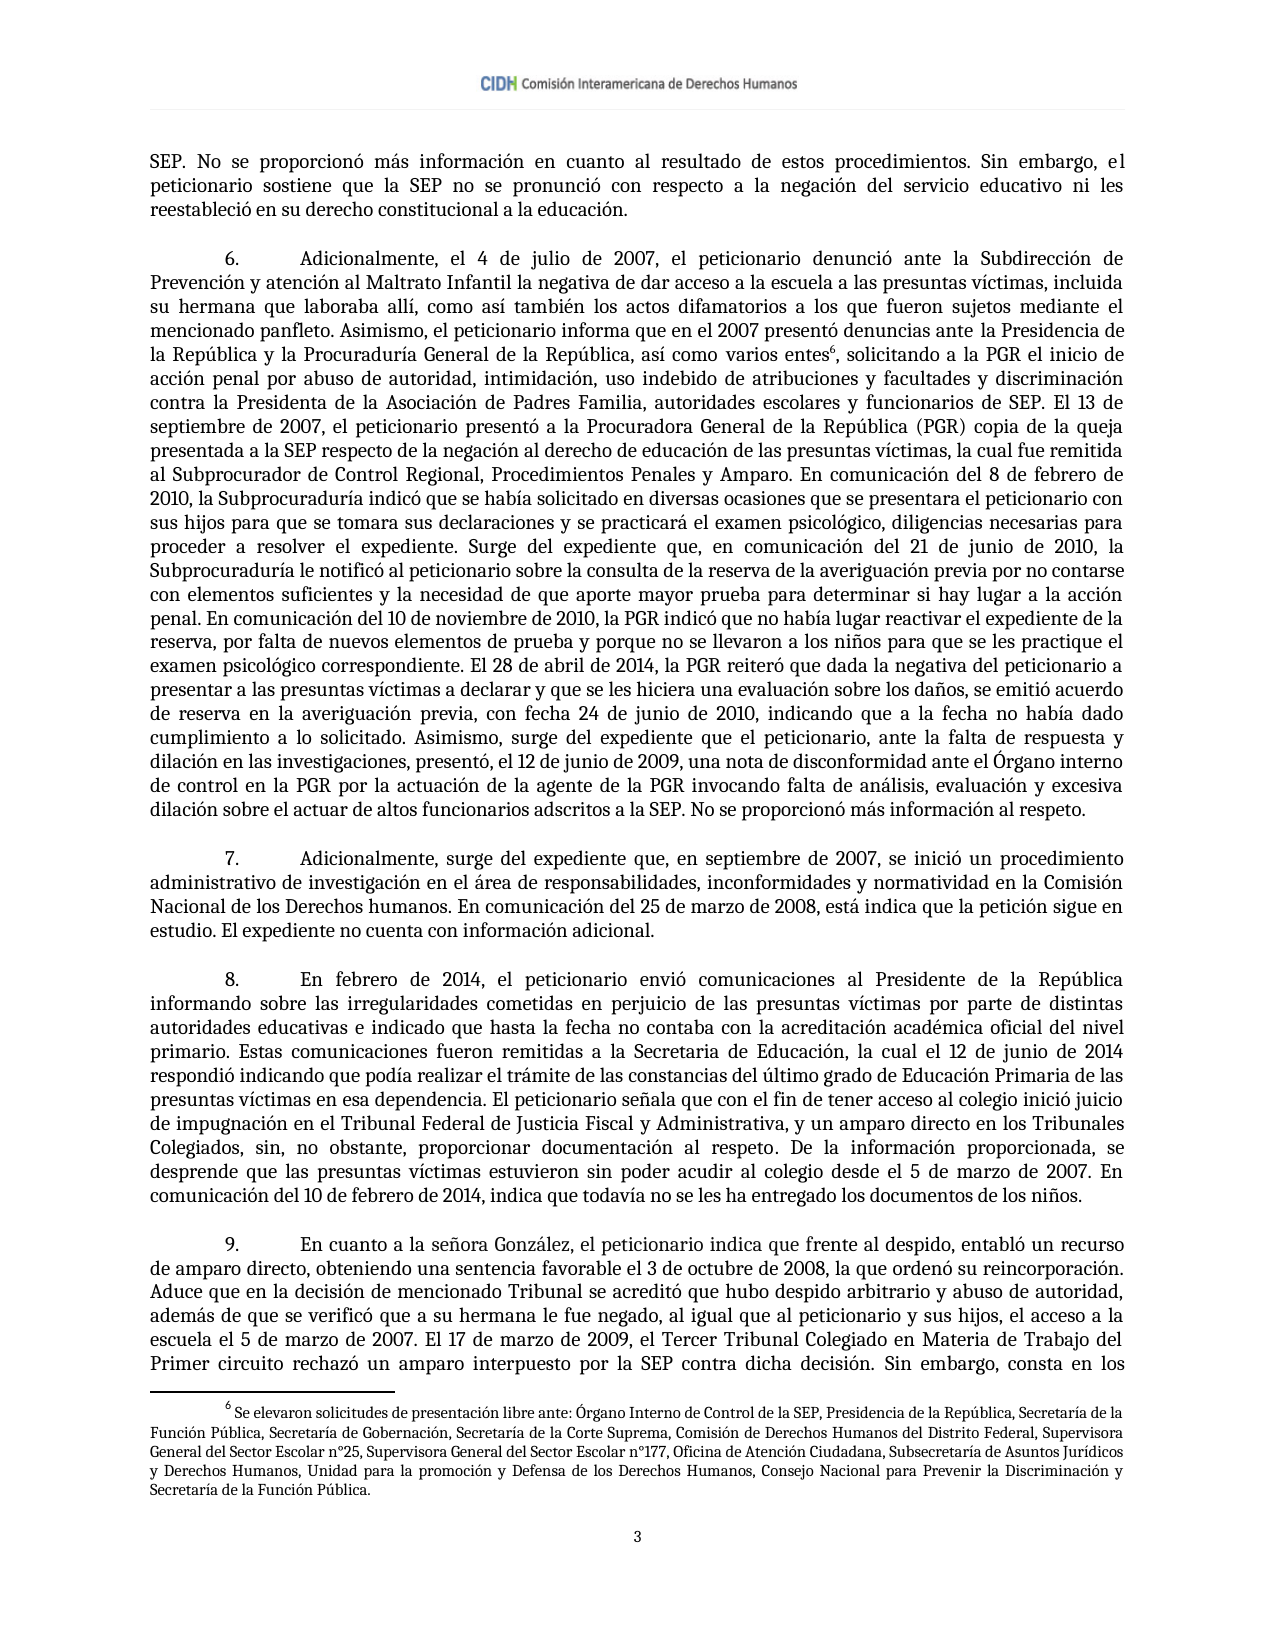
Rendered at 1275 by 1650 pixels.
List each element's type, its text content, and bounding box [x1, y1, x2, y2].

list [150, 1232, 1125, 1376]
list En febrero de 2014, el peticionario envió comunicaciones al Presidente de la República informando sobre las irregularidades cometidas en perjuicio de las presuntas víctimas por parte de distintas autoridades educativas e indicado que hasta la fecha no contaba con la acreditación académica oficial del nivel primario. Estas comunicaciones fueron remitidas a la Secretaria de Educación, la cual el 12 de junio de 2014 respondió indicando que podía realizar el trámite de las constancias del último grado de Educación Primaria de las presuntas víctimas en esa dependencia. El peticionario señala que con el fin de tener acceso al colegio inició juicio de impugnación en el Tribunal Federal de Justicia Fiscal y Administrativa, y un amparo directo en los Tribunales Colegiados, sin, no obstante, proporcionar documentación al respeto. De la información proporcionada, se desprende que las presuntas víctimas estuvieron sin poder acudir al colegio desde el 5 de marzo de 2007. En comunicación del 10 de febrero de 2014, indica que todavía no se les ha entregado los documentos de los niños. [150, 968, 1125, 1207]
picture [475, 75, 800, 93]
list Adicionalmente, surge del expediente que, en septiembre de 2007, se inició un procedimiento administrativo de investigación en el área de responsabilidades, inconformidades y normatividad en la Comisión Nacional de los Derechos humanos. En comunicación del 25 de marzo de 2008, está indica que la petición sigue en estudio. El expediente no cuenta con información adicional. [150, 847, 1125, 943]
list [150, 150, 1125, 222]
list Adicionalmente, el 4 de julio de 2007, el peticionario denunció ante la Subdirección de Prevención y atención al Maltrato Infantil la negativa de dar acceso a la escuela a las presuntas víctimas, incluida su hermana que laboraba allí, como así también los actos difamatorios a los que fueron sujetos mediante el mencionado panfleto. Asimismo, el peticionario informa que en el 2007 presentó denuncias ante la Presidencia de la República y la Procuraduría General de la República, así como varios entes, solicitando a la PGR el inicio de acción penal por abuso de autoridad, intimidación, uso indebido de atribuciones y facultades y discriminación contra la Presidenta de la Asociación de Padres Familia, autoridades escolares y funcionarios de SEP. El 13 de septiembre de 2007, el peticionario presentó a la Procuradora General de la República (PGR) copia de la queja presentada a la SEP respecto de la negación al derecho de educación de las presuntas víctimas, la cual fue remitida al Subprocurador de Control Regional, Procedimientos Penales y Amparo. En comunicación del 8 de febrero de 2010, la Subprocuraduría indicó que se había solicitado en diversas ocasiones que se presentara el peticionario con sus hijos para que se tomara sus declaraciones y se practicará el examen psicológico, diligencias necesarias para proceder a resolver el expediente. Surge del expediente que, en comunicación del 21 de junio de 2010, la Subprocuraduría le notificó al peticionario sobre la consulta de la reserva de la averiguación previa por no contarse con elementos suficientes y la necesidad de que aporte mayor prueba para determinar si hay lugar a la acción penal. En comunicación del 10 de noviembre de 2010, la PGR indicó que no había lugar reactivar el expediente de la reserva, por falta de nuevos elementos de prueba y porque no se llevaron a los niños para que se les practique el examen psicológico correspondiente. El 28 de abril de 2014, la PGR reiteró que dada la negativa del peticionario a presentar a las presuntas víctimas a declarar y que se les hiciera una evaluación sobre los daños, se emitió acuerdo de reserva en la averiguación previa, con fecha 24 de junio de 2010, indicando que a la fecha no había dado cumplimiento a lo solicitado. Asimismo, surge del expediente que el peticionario, ante la falta de respuesta y dilación en las investigaciones, presentó, el 12 de junio de 2009, una nota de disconformidad ante el Órgano interno de control en la PGR por la actuación de la agente de la PGR invocando falta de análisis, evaluación y excesiva dilación sobre el actuar de altos funcionarios adscritos a la SEP. No se proporcionó más información al respeto. [150, 247, 1125, 822]
